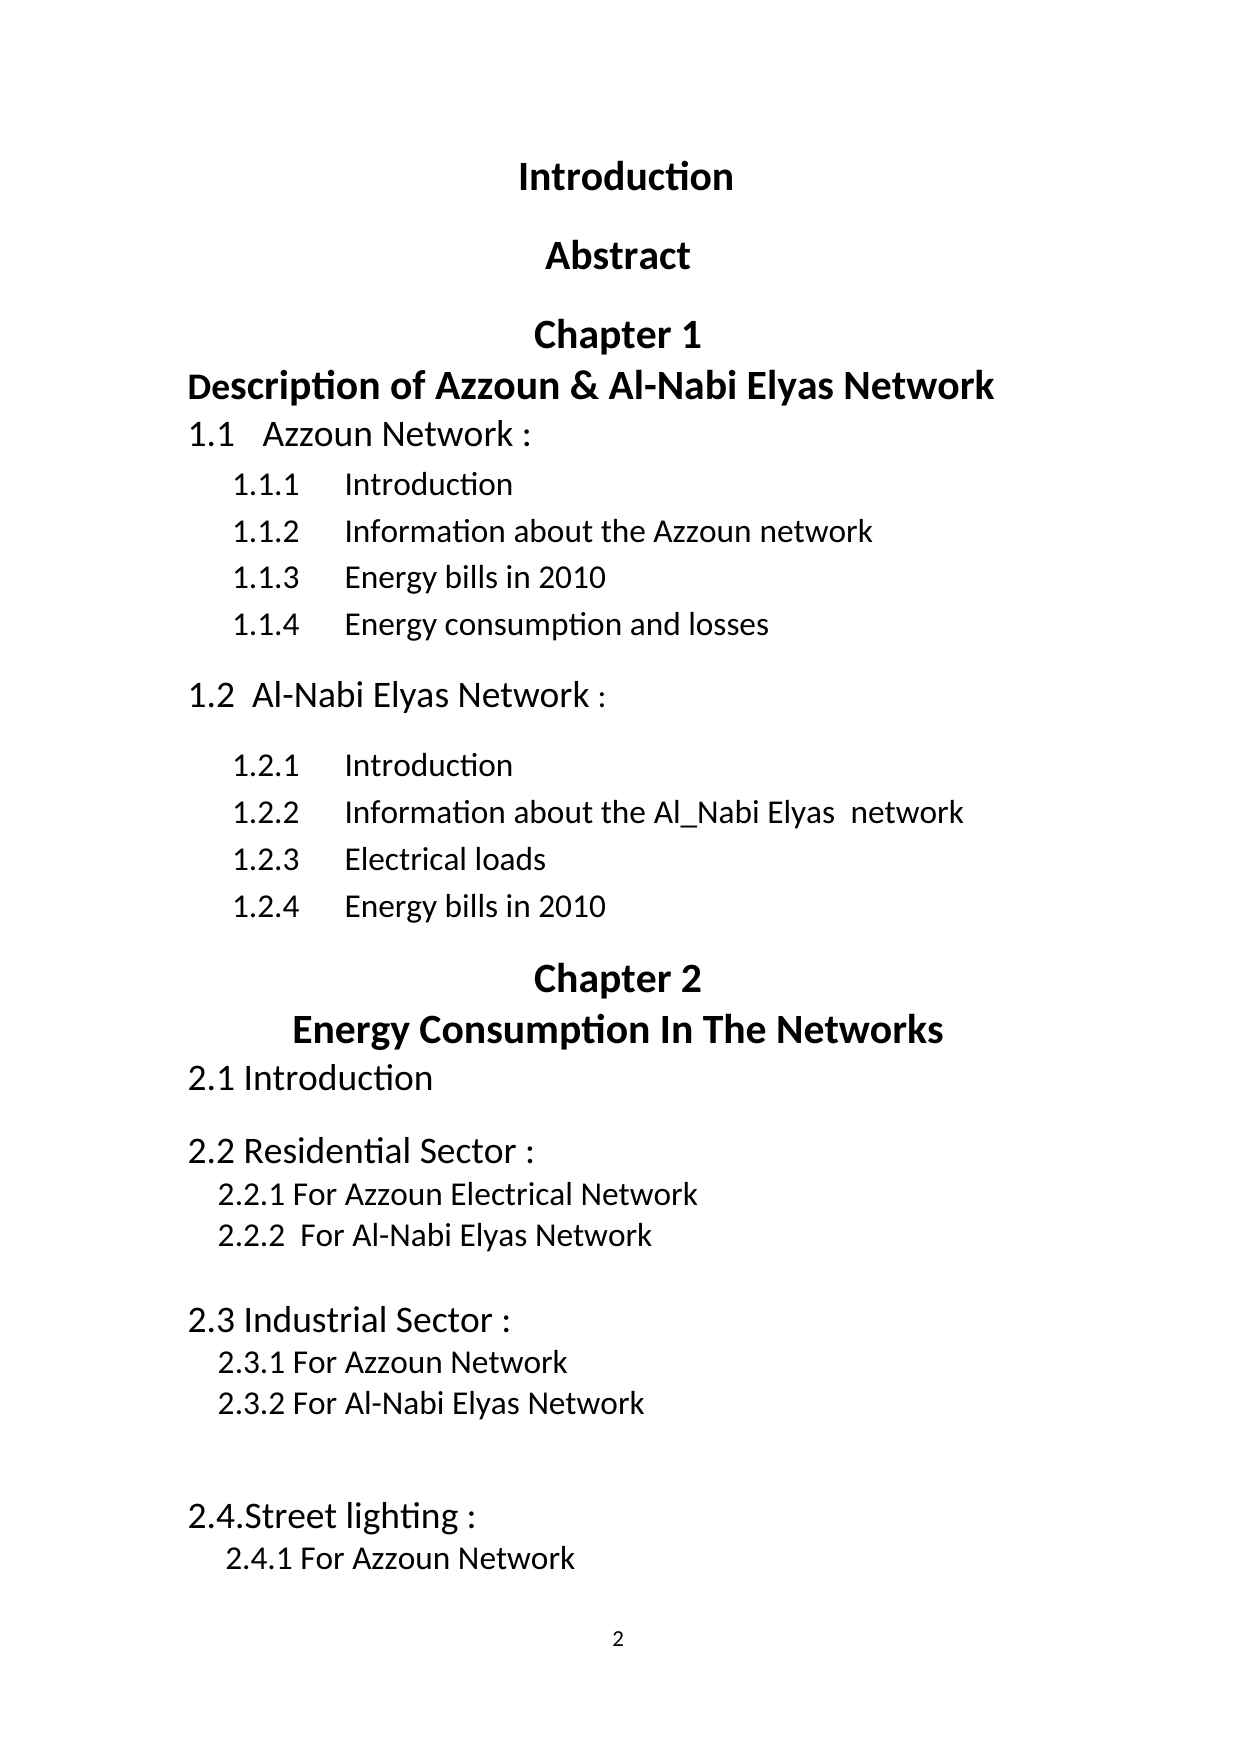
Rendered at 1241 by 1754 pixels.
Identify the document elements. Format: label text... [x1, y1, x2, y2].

text Description of Azzoun & Al-Nabi Elyas Network [187, 359, 1048, 410]
list Azzoun Network : [187, 410, 1048, 456]
text Abstract [187, 229, 1048, 280]
list Information about the Azzoun network [232, 510, 1048, 550]
list Electrical loads [232, 838, 1048, 879]
text 2.2 Residential Sector : [187, 1127, 1048, 1173]
text 2.1 Introduction [187, 1054, 1048, 1100]
text 2.2.2 For Al-Nabi Elyas Network [187, 1214, 1048, 1255]
list Introduction [232, 744, 1048, 785]
list Energy consumption and losses [232, 603, 1048, 644]
list Energy bills in 2010 [232, 885, 1048, 925]
text 2.3.1 For Azzoun Network [187, 1341, 1048, 1382]
text 2.2.1 For Azzoun Electrical Network [187, 1173, 1048, 1214]
list Energy bills in 2010 [232, 556, 1048, 597]
text 2.3.2 For Al-Nabi Elyas Network [187, 1382, 1048, 1423]
text 2.3 Industrial Sector : [187, 1296, 1048, 1341]
text 2.4.1 For Azzoun Network [187, 1537, 1048, 1578]
text Chapter 2 [187, 952, 1048, 1003]
text 1.2 Al-Nabi Elyas Network : [187, 671, 1048, 717]
text Energy Consumption In The Networks [187, 1003, 1048, 1054]
list Information about the Al_Nabi Elyas network [232, 791, 1048, 832]
text Chapter 1 [187, 308, 1048, 359]
text Introduction [187, 150, 1064, 201]
text 2.4.Street lighting : [187, 1492, 1048, 1537]
list Introduction [232, 463, 1048, 504]
